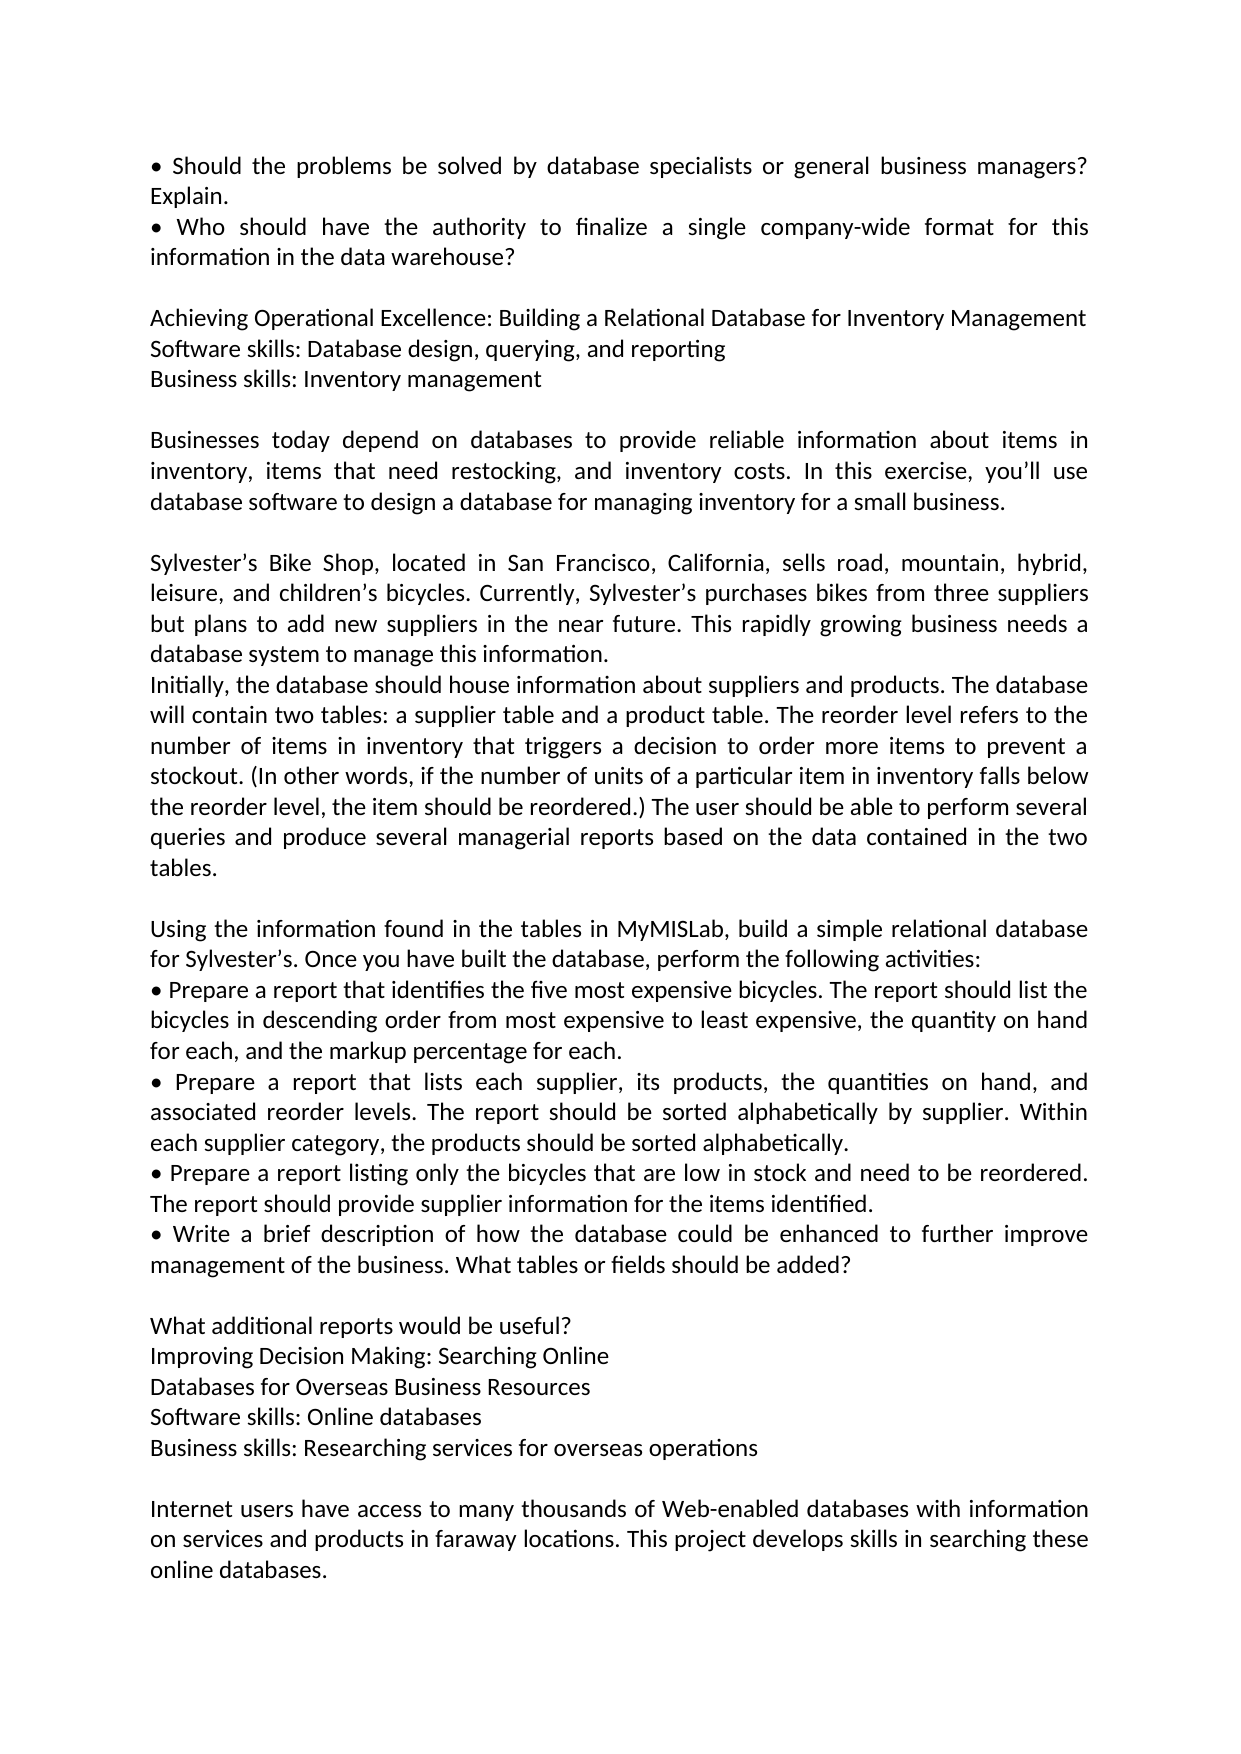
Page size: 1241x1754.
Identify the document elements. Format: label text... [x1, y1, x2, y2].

text • Who should have the authority to finalize a single company-wide format for this information in the data warehouse? [150, 211, 1090, 272]
text Software skills: Online databases [150, 1401, 1090, 1432]
text What additional reports would be useful? [150, 1310, 1090, 1340]
text Sylvester’s Bike Shop, located in San Francisco, California, sells road, mountain, hybrid, leisure, and children’s bicycles. Currently, Sylvester’s purchases bikes from three suppliers but plans to add new suppliers in the near future. This rapidly growing business needs a database system to manage this information. [150, 547, 1090, 669]
text • Should the problems be solved by database specialists or general business managers? Explain. [150, 150, 1090, 211]
text Business skills: Researching services for overseas operations [150, 1432, 1090, 1462]
text Databases for Overseas Business Resources [150, 1371, 1090, 1401]
text Achieving Operational Excellence: Building a Relational Database for Inventory Management [150, 303, 1090, 333]
text • Prepare a report that identifies the five most expensive bicycles. The report should list the bicycles in descending order from most expensive to least expensive, the quantity on hand for each, and the markup percentage for each. [150, 974, 1090, 1066]
text • Prepare a report listing only the bicycles that are low in stock and need to be reordered. The report should provide supplier information for the items identified. [150, 1157, 1090, 1218]
text Improving Decision Making: Searching Online [150, 1340, 1090, 1371]
text Software skills: Database design, querying, and reporting [150, 333, 1090, 364]
text • Prepare a report that lists each supplier, its products, the quantities on hand, and associated reorder levels. The report should be sorted alphabetically by supplier. Within each supplier category, the products should be sorted alphabetically. [150, 1066, 1090, 1157]
text Internet users have access to many thousands of Web-enabled databases with information on services and products in faraway locations. This project develops skills in searching these online databases. [150, 1493, 1090, 1584]
text Businesses today depend on databases to provide reliable information about items in inventory, items that need restocking, and inventory costs. In this exercise, you’ll use database software to design a database for managing inventory for a small business. [150, 425, 1090, 516]
text Initially, the database should house information about suppliers and products. The database will contain two tables: a supplier table and a product table. The reorder level refers to the number of items in inventory that triggers a decision to order more items to prevent a stockout. (In other words, if the number of units of a particular item in inventory falls below the reorder level, the item should be reordered.) The user should be able to perform several queries and produce several managerial reports based on the data contained in the two tables. [150, 669, 1090, 882]
text Business skills: Inventory management [150, 364, 1090, 394]
text • Write a brief description of how the database could be enhanced to further improve management of the business. What tables or fields should be added? [150, 1218, 1090, 1279]
text Using the information found in the tables in MyMISLab, build a simple relational database for Sylvester’s. Once you have built the database, perform the following activities: [150, 913, 1090, 974]
